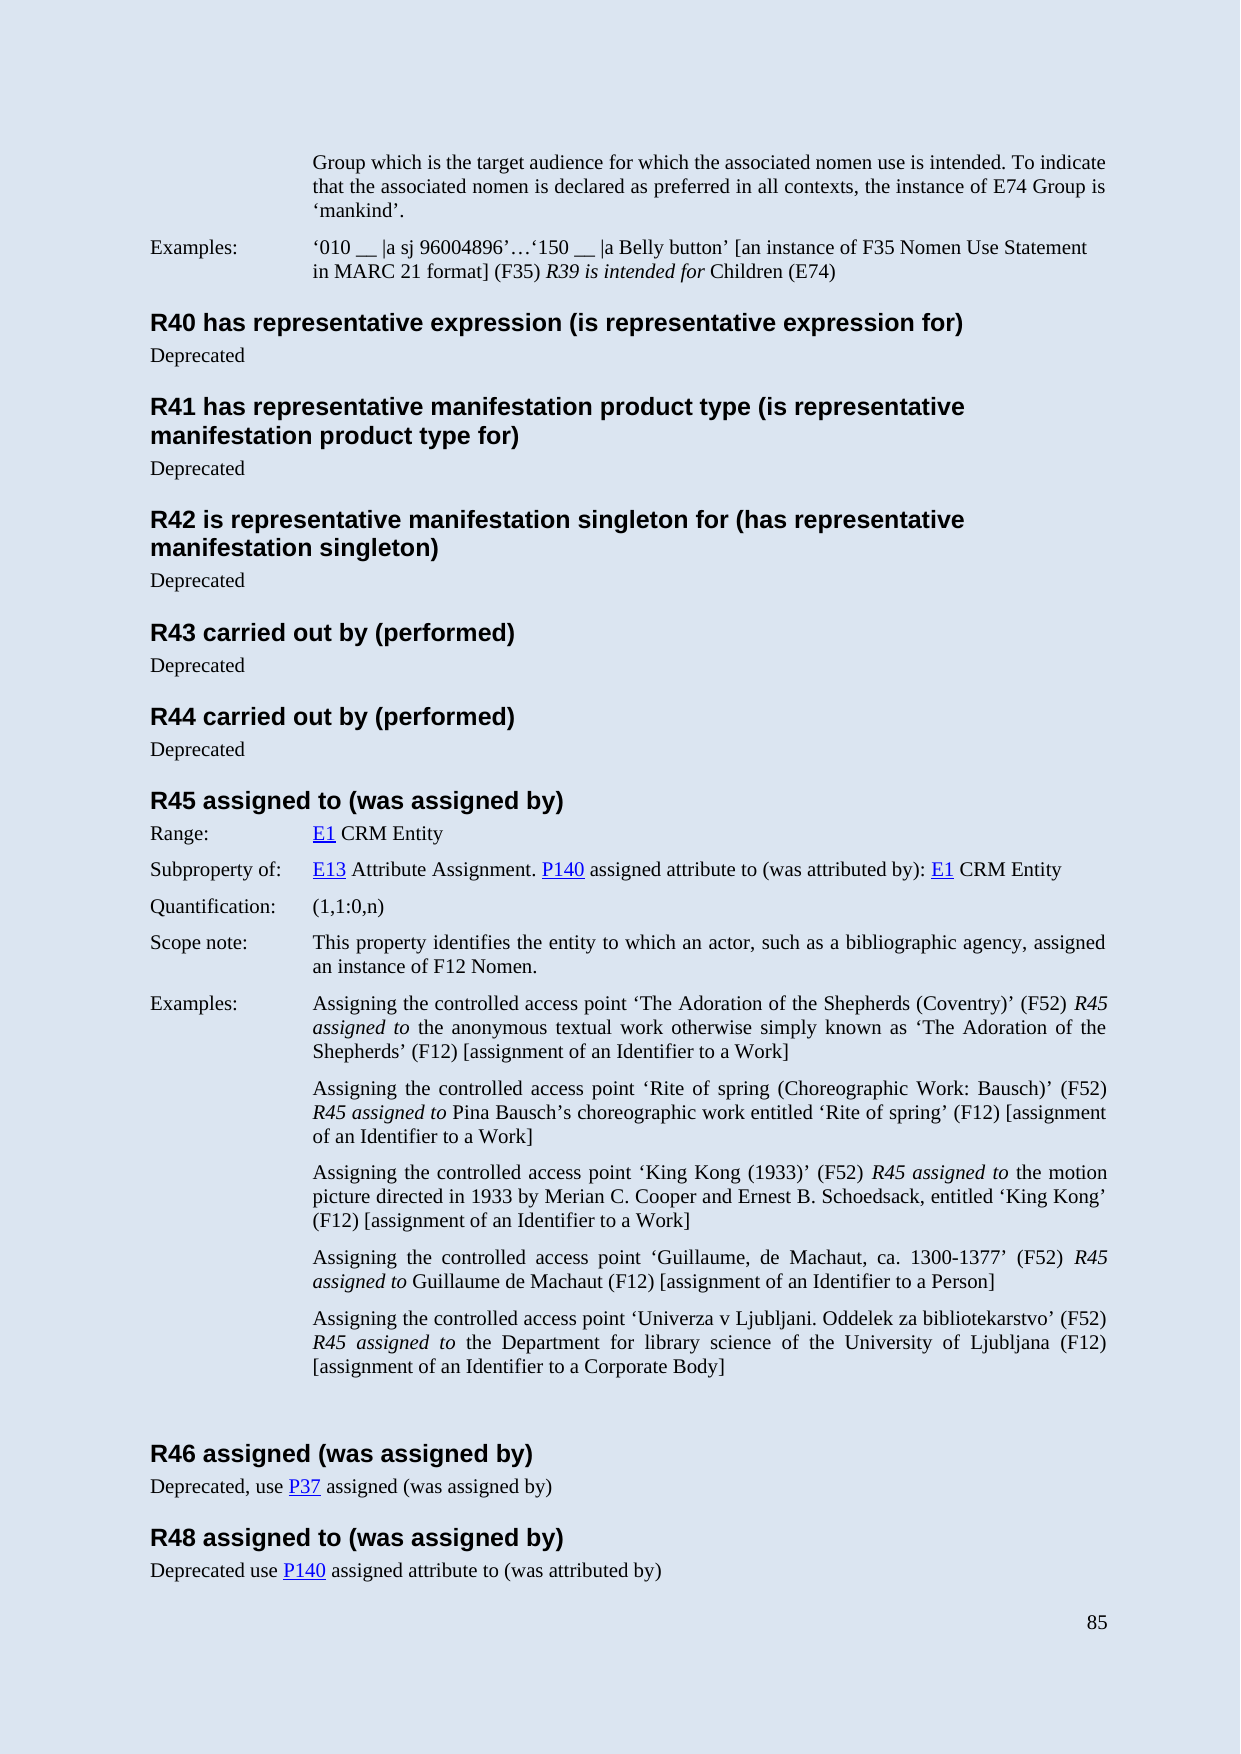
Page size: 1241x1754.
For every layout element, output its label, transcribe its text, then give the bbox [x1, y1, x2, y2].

subtitle R46 assigned (was assigned by) [150, 1439, 1108, 1468]
text Deprecated use P140 assigned attribute to (was attributed by) [150, 1558, 1108, 1582]
subtitle R48 assigned to (was assigned by) [150, 1523, 1108, 1552]
text Deprecated [150, 568, 1108, 592]
text Deprecated [150, 652, 1108, 677]
text Deprecated [150, 456, 1108, 480]
text Examples: ‘010 __ |a sj 96004896’…‘150 __ |a Belly button’ [an instance of F35 Nomen Use Statement in MARC 21 format] (F35) R39 is intended for Children (E74) [150, 235, 1108, 283]
text Assigning the controlled access point ‘Rite of spring (Choreographic Work: Bausch)’ (F52) R45 assigned to Pina Bausch’s choreographic work entitled ‘Rite of spring’ (F12) [assignment of an Identifier to a Work] [312, 1076, 1108, 1148]
text Subproperty of: E13 Attribute Assignment. P140 assigned attribute to (was attributed by): E1 CRM Entity [150, 857, 1108, 881]
text Quantification: (1,1:0,n) [150, 894, 1108, 918]
text Range: E1 CRM Entity [150, 821, 1108, 845]
subtitle R40 has representative expression (is representative expression for) [150, 308, 1108, 337]
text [150, 150, 1108, 222]
text Scope note: This property identifies the entity to which an actor, such as a bibliographic agency, assigned an instance of F12 Nomen. [150, 930, 1108, 978]
subtitle R41 has representative manifestation product type (is representative manifestation product type for) [150, 392, 1108, 449]
subtitle R45 assigned to (was assigned by) [150, 786, 1108, 814]
text Examples: Assigning the controlled access point ‘The Adoration of the Shepherds (Coventry)’ (F52) R45 assigned to the anonymous textual work otherwise simply known as ‘The Adoration of the Shepherds’ (F12) [assignment of an Identifier to a Work] [150, 991, 1108, 1063]
subtitle R43 carried out by (performed) [150, 617, 1108, 646]
subtitle R42 is representative manifestation singleton for (has representative manifestation singleton) [150, 505, 1108, 562]
text Assigning the controlled access point ‘Univerza v Ljubljani. Oddelek za bibliotekarstvo’ (F52) R45 assigned to the Department for library science of the University of Ljubljana (F12) [assignment of an Identifier to a Corporate Body] [312, 1306, 1108, 1378]
text Deprecated, use P37 assigned (was assigned by) [150, 1474, 1108, 1498]
text Deprecated [150, 343, 1108, 367]
subtitle R44 carried out by (performed) [150, 702, 1108, 730]
text Assigning the controlled access point ‘King Kong (1933)’ (F52) R45 assigned to the motion picture directed in 1933 by Merian C. Cooper and Ernest B. Schoedsack, entitled ‘King Kong’ (F12) [assignment of an Identifier to a Work] [312, 1160, 1108, 1232]
text Deprecated [150, 737, 1108, 761]
text Assigning the controlled access point ‘Guillaume, de Machaut, ca. 1300-1377’ (F52) R45 assigned to Guillaume de Machaut (F12) [assignment of an Identifier to a Person] [312, 1245, 1108, 1293]
